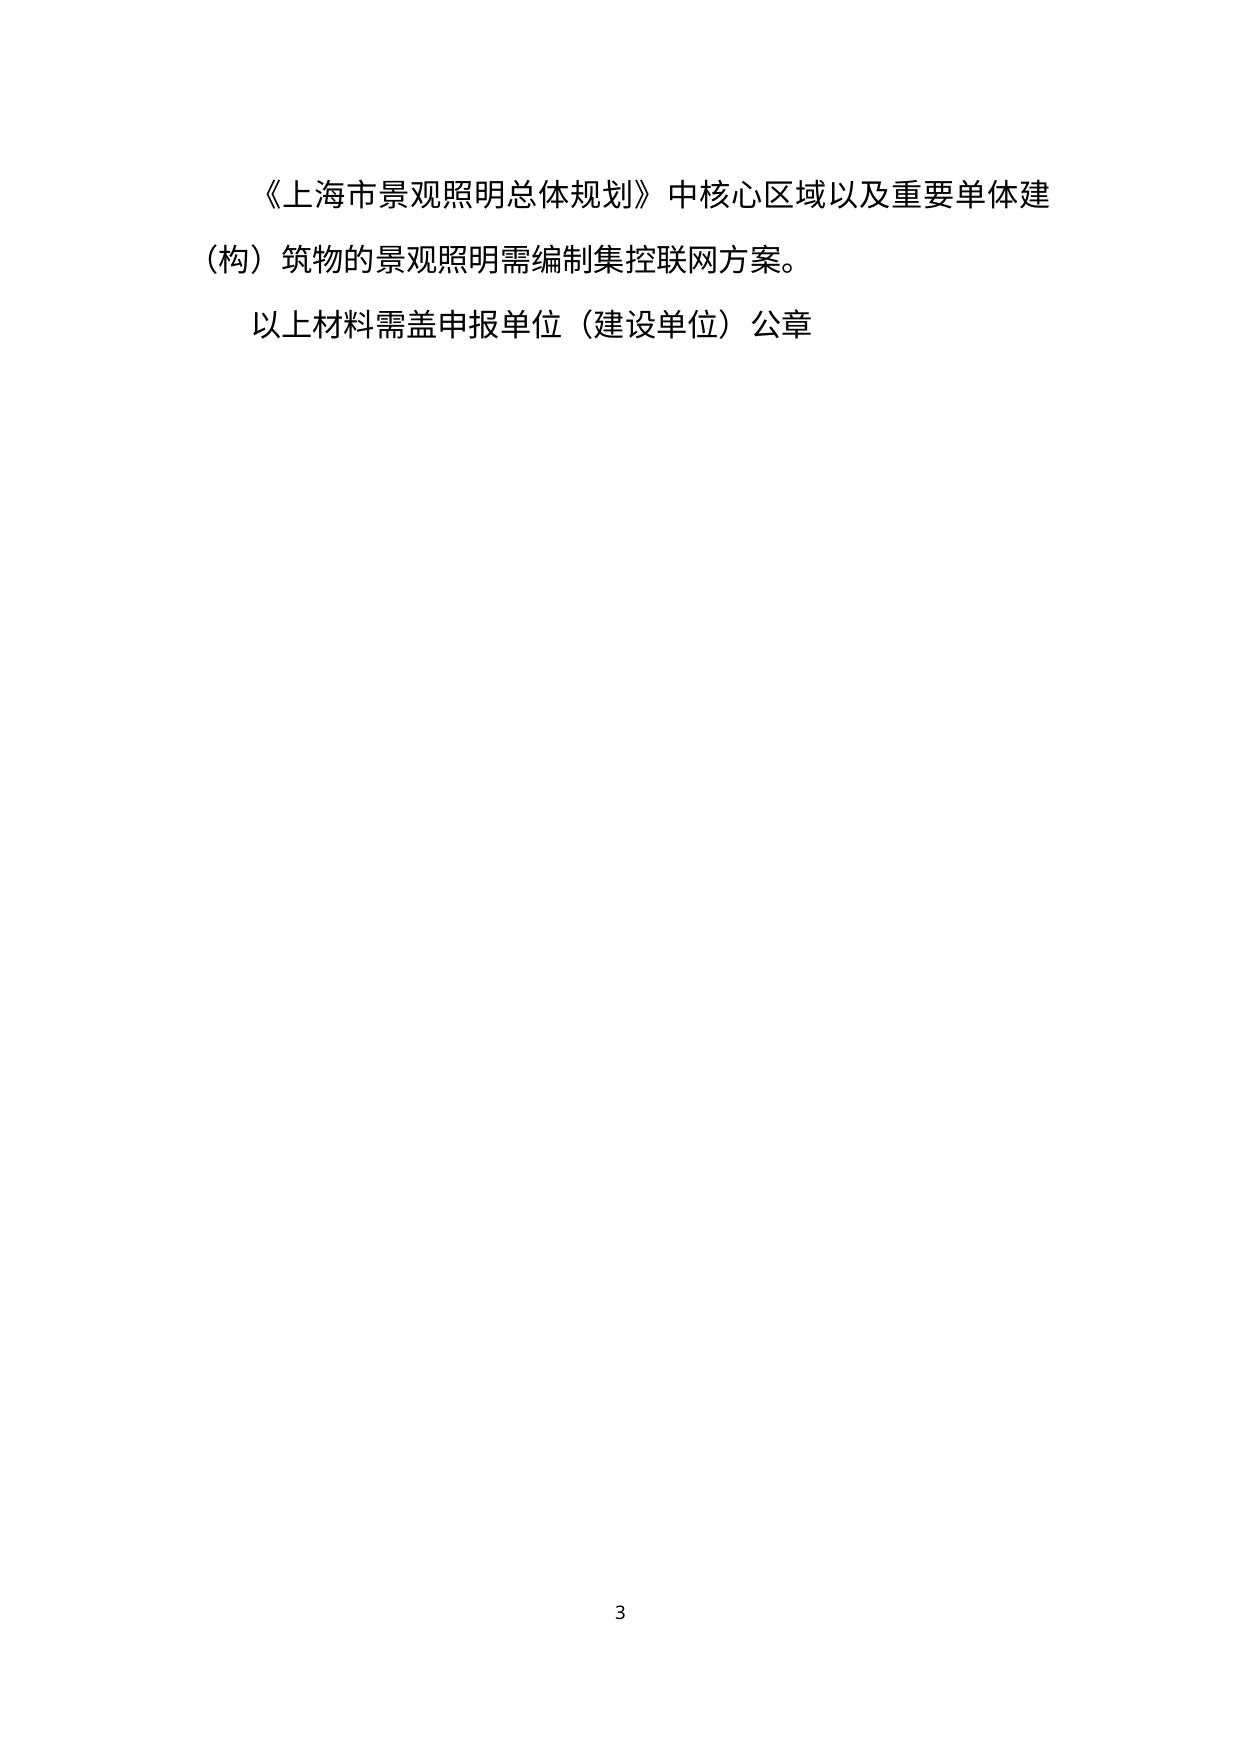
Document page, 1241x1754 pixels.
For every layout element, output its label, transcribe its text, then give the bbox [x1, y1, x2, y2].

text 以上材料需盖申报单位（建设单位）公章 [187, 290, 1053, 355]
text 《上海市景观照明总体规划》中核心区域以及重要单体建（构）筑物的景观照明需编制集控联网方案。 [187, 160, 1053, 290]
